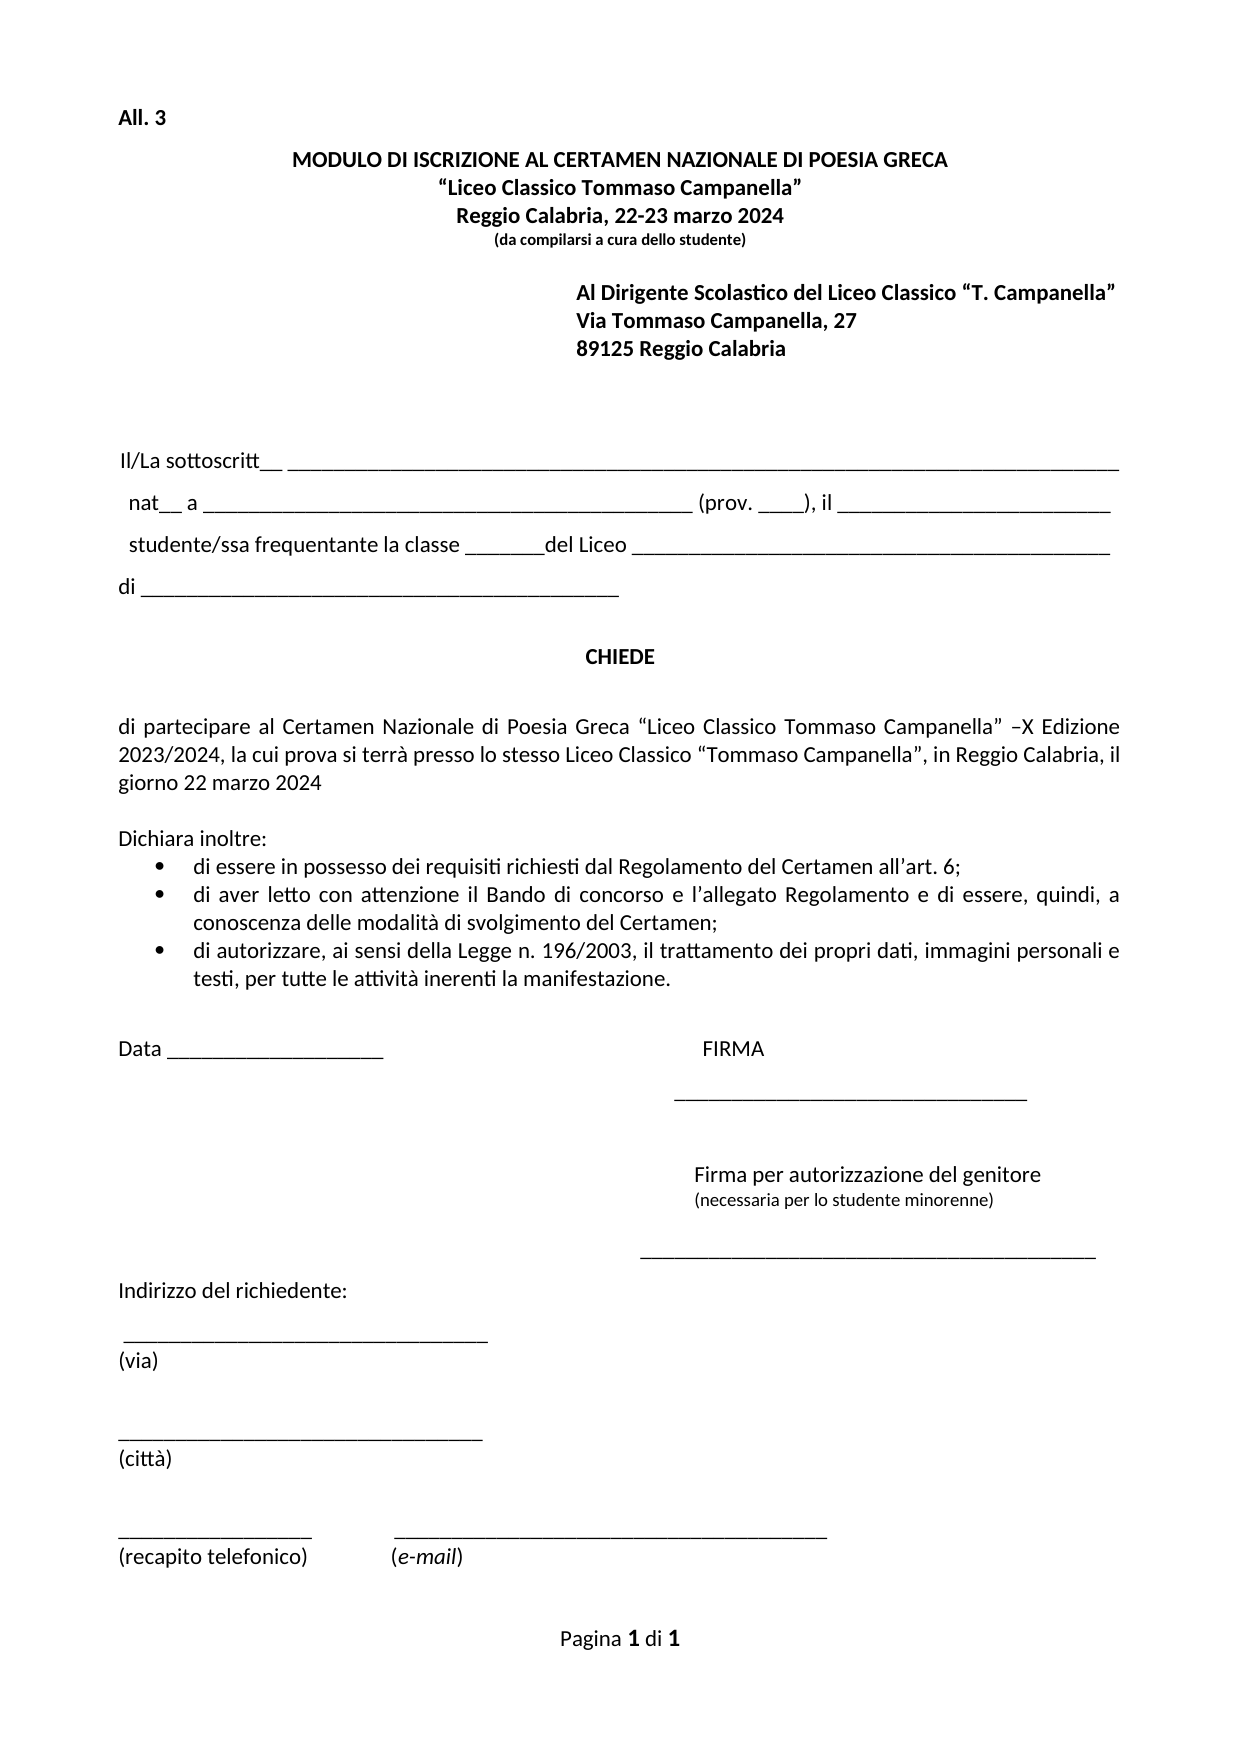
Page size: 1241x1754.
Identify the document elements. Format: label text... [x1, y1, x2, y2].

text _________________ ______________________________________ [118, 1514, 1122, 1542]
text Firma per autorizzazione del genitore [118, 1160, 1122, 1188]
text (necessaria per lo studente minorenne) [118, 1188, 1122, 1211]
text Il/La sottoscritt__ _________________________________________________________________________ [118, 446, 1122, 474]
text ________________________________ [118, 1318, 1122, 1346]
text Al Dirigente Scolastico del Liceo Classico “T. Campanella” [118, 278, 1122, 306]
text _______________________________ [118, 1076, 1122, 1104]
list di essere in possesso dei requisiti richiesti dal Regolamento del Certamen all’art. 6; [156, 852, 1122, 880]
text Via Tommaso Campanella, 27 [118, 306, 1122, 334]
text Dichiara inoltre: [118, 824, 1122, 852]
text di partecipare al Certamen Nazionale di Poesia Greca “Liceo Classico Tommaso Campanella” –X Edizione 2023/2024, la cui prova si terrà presso lo stesso Liceo Classico “Tommaso Campanella”, in Reggio Calabria, il giorno 22 marzo 2024 [118, 712, 1122, 796]
text Indirizzo del richiedente: [118, 1276, 1122, 1304]
text Reggio Calabria, 22-23 marzo 2024 [118, 201, 1122, 229]
text (città) [118, 1444, 1122, 1472]
text di __________________________________________ [118, 572, 1122, 600]
text ________________________________ [118, 1416, 1122, 1444]
text “Liceo Classico Tommaso Campanella” [118, 173, 1122, 201]
list di autorizzare, ai sensi della Legge n. 196/2003, il trattamento dei propri dati, immagini personali e testi, per tutte le attività inerenti la manifestazione. [156, 936, 1122, 992]
list di aver letto con attenzione il Bando di concorso e l’allegato Regolamento e di essere, quindi, a conoscenza delle modalità di svolgimento del Certamen; [156, 880, 1122, 936]
text MODULO DI ISCRIZIONE AL CERTAMEN NAZIONALE DI POESIA GRECA [118, 145, 1122, 173]
text nat__ a ___________________________________________ (prov. ____), il ________________________ studente/ssa frequentante la classe _______del Liceo __________________________________________ [118, 488, 1122, 558]
text All. 3 [118, 103, 1122, 131]
text CHIEDE [118, 642, 1122, 670]
text ________________________________________ [635, 1234, 1122, 1262]
text 89125 Reggio Calabria [118, 334, 1122, 362]
text (via) [118, 1346, 1122, 1374]
text Data ___________________ FIRMA [118, 1034, 1122, 1062]
text (da compilarsi a cura dello studente) [118, 229, 1122, 250]
text (recapito telefonico) (e-mail) [118, 1542, 1122, 1570]
